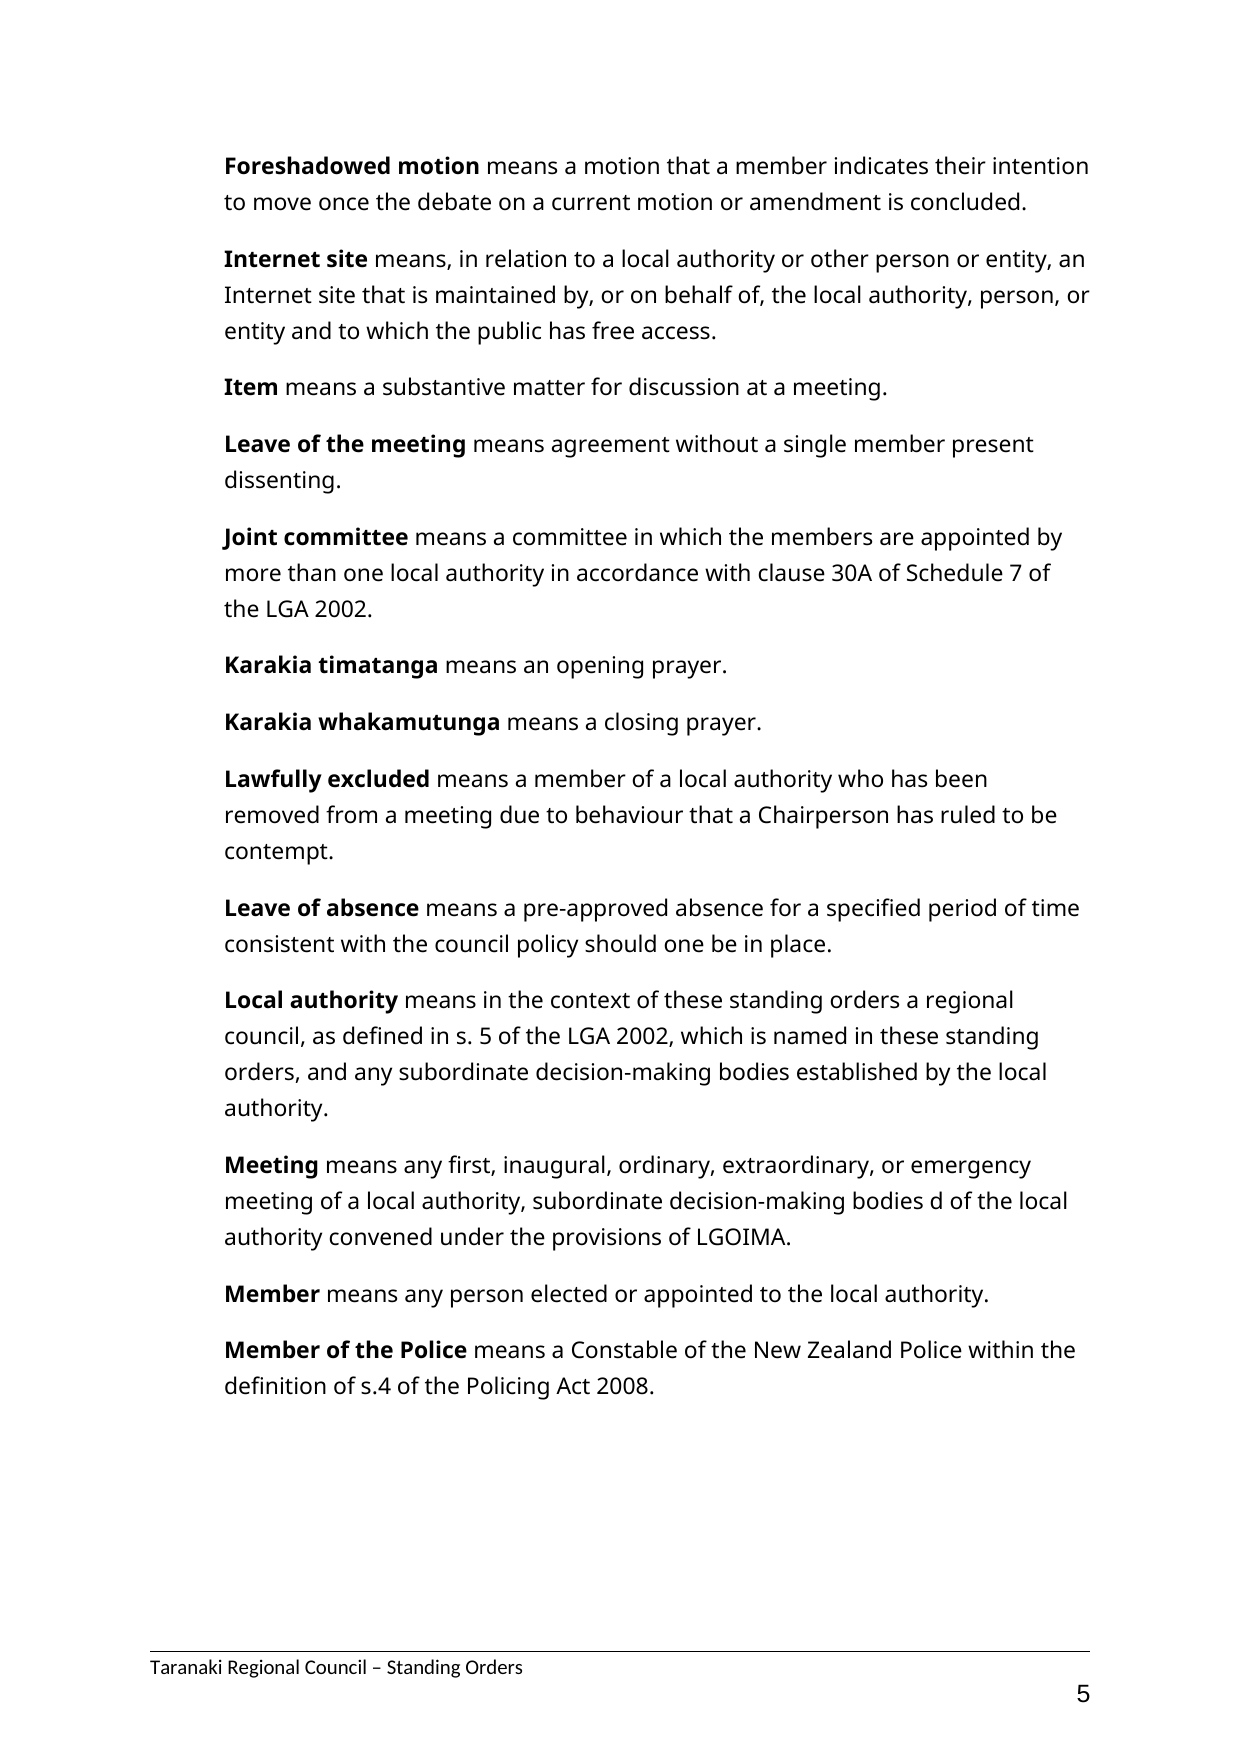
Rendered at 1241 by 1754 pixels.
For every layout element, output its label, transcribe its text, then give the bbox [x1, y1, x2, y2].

text Item means a substantive matter for discussion at a meeting. [224, 371, 1090, 403]
text Foreshadowed motion means a motion that a member indicates their intention to move once the debate on a current motion or amendment is concluded. [224, 150, 1090, 217]
text Member means any person elected or appointed to the local authority. [224, 1278, 1090, 1309]
text Leave of absence means a pre-approved absence for a specified period of time consistent with the council policy should one be in place. [224, 892, 1090, 959]
text Member of the Police means a Constable of the New Zealand Police within the definition of s.4 of the Policing Act 2008. [224, 1334, 1090, 1402]
text Lawfully excluded means a member of a local authority who has been removed from a meeting due to behaviour that a Chairperson has ruled to be contempt. [224, 763, 1090, 866]
text Leave of the meeting means agreement without a single member present dissenting. [224, 428, 1090, 495]
text Internet site means, in relation to a local authority or other person or entity, an Internet site that is maintained by, or on behalf of, the local authority, person, or entity and to which the public has free access. [224, 243, 1090, 346]
text Meeting means any first, inaugural, ordinary, extraordinary, or emergency meeting of a local authority, subordinate decision-making bodies d of the local authority convened under the provisions of LGOIMA. [224, 1149, 1090, 1252]
text Karakia whakamutunga means a closing prayer. [224, 706, 1090, 737]
text Local authority means in the context of these standing orders a regional council, as defined in s. 5 of the LGA 2002, which is named in these standing orders, and any subordinate decision-making bodies established by the local authority. [224, 984, 1090, 1123]
text Karakia timatanga means an opening prayer. [224, 649, 1090, 681]
text Joint committee means a committee in which the members are appointed by more than one local authority in accordance with clause 30A of Schedule 7 of the LGA 2002. [224, 521, 1090, 624]
